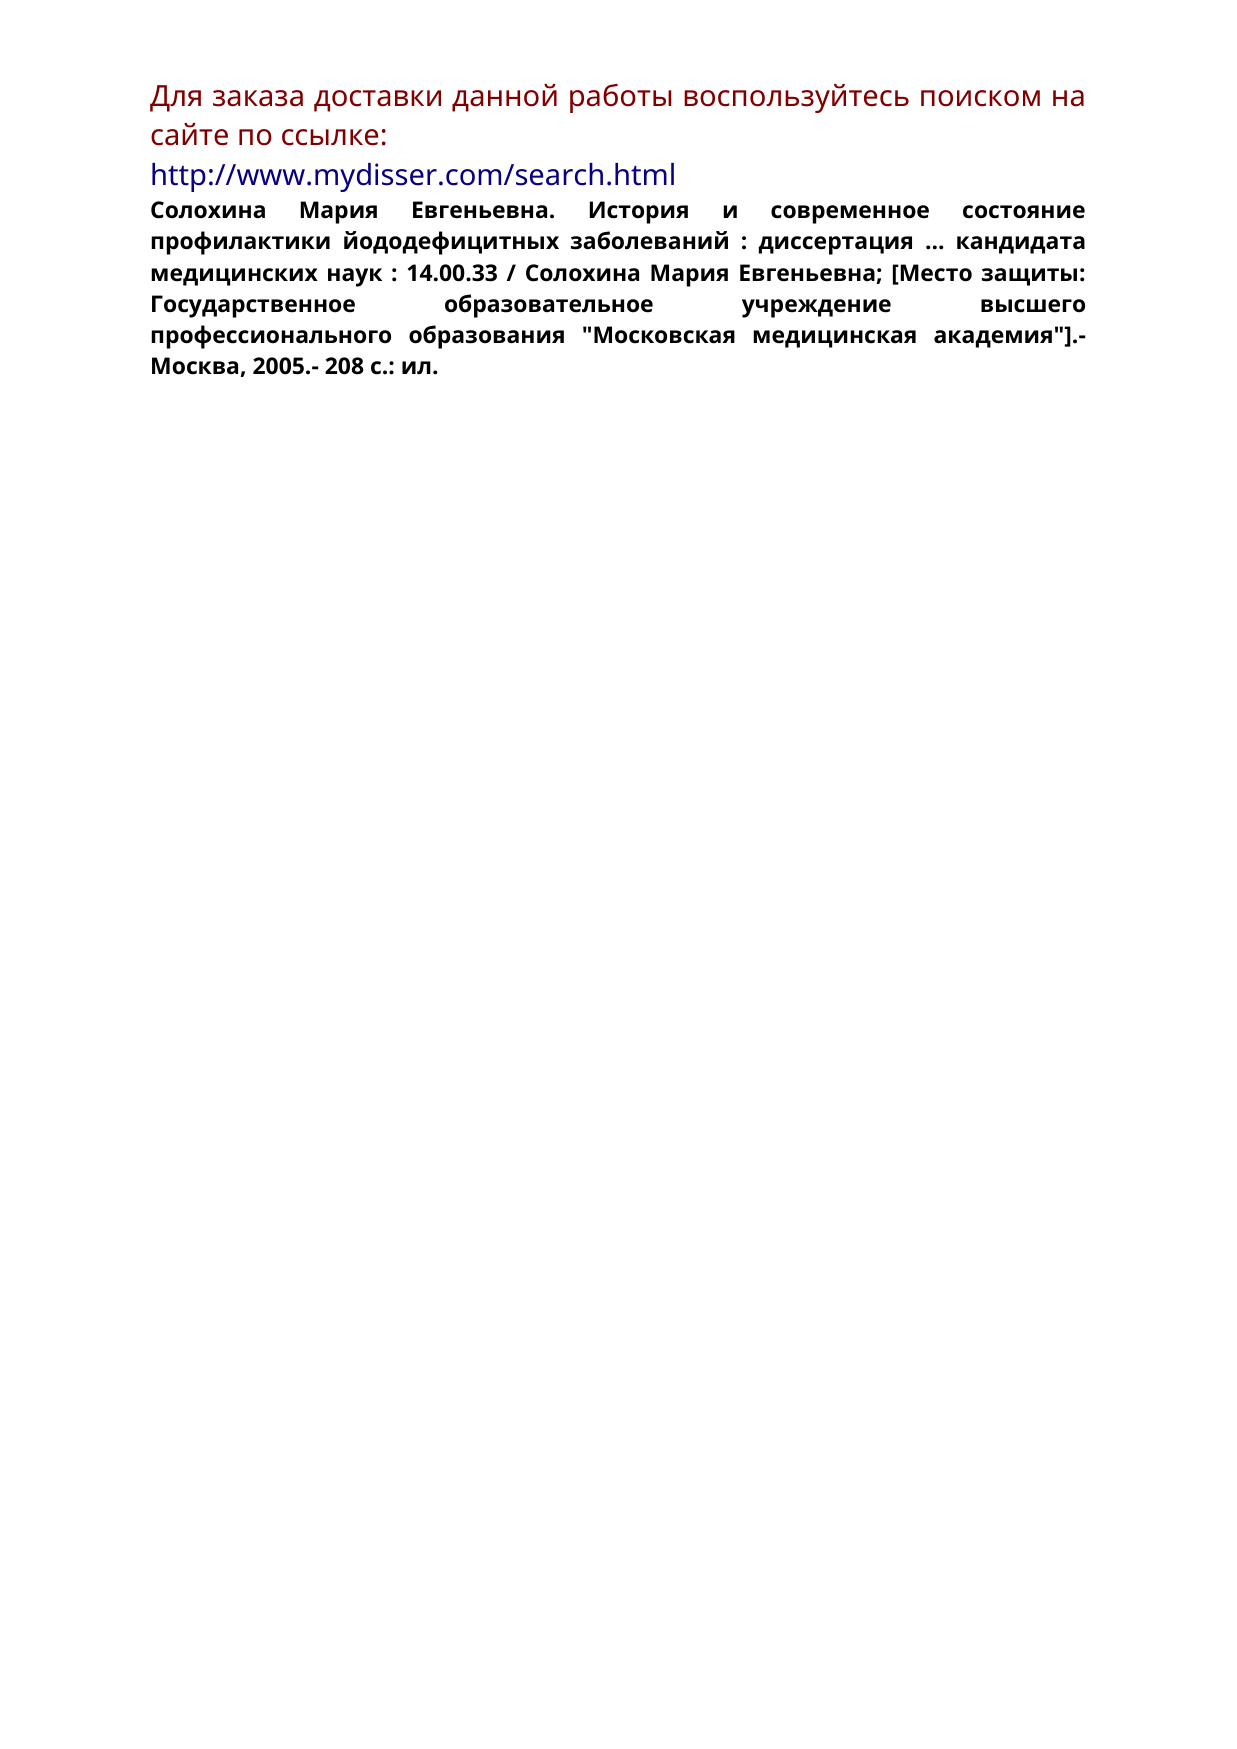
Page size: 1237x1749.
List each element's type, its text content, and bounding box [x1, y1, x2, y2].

text Солохина Мария Евгеньевна. История и современное состояние профилактики йододефицитных заболеваний : диссертация ... кандидата медицинских наук : 14.00.33 / Солохина Мария Евгеньевна; [Место защиты: Государственное образовательное учреждение высшего профессионального образования "Московская медицинская академия"].- Москва, 2005.- 208 с.: ил. [150, 194, 1086, 382]
